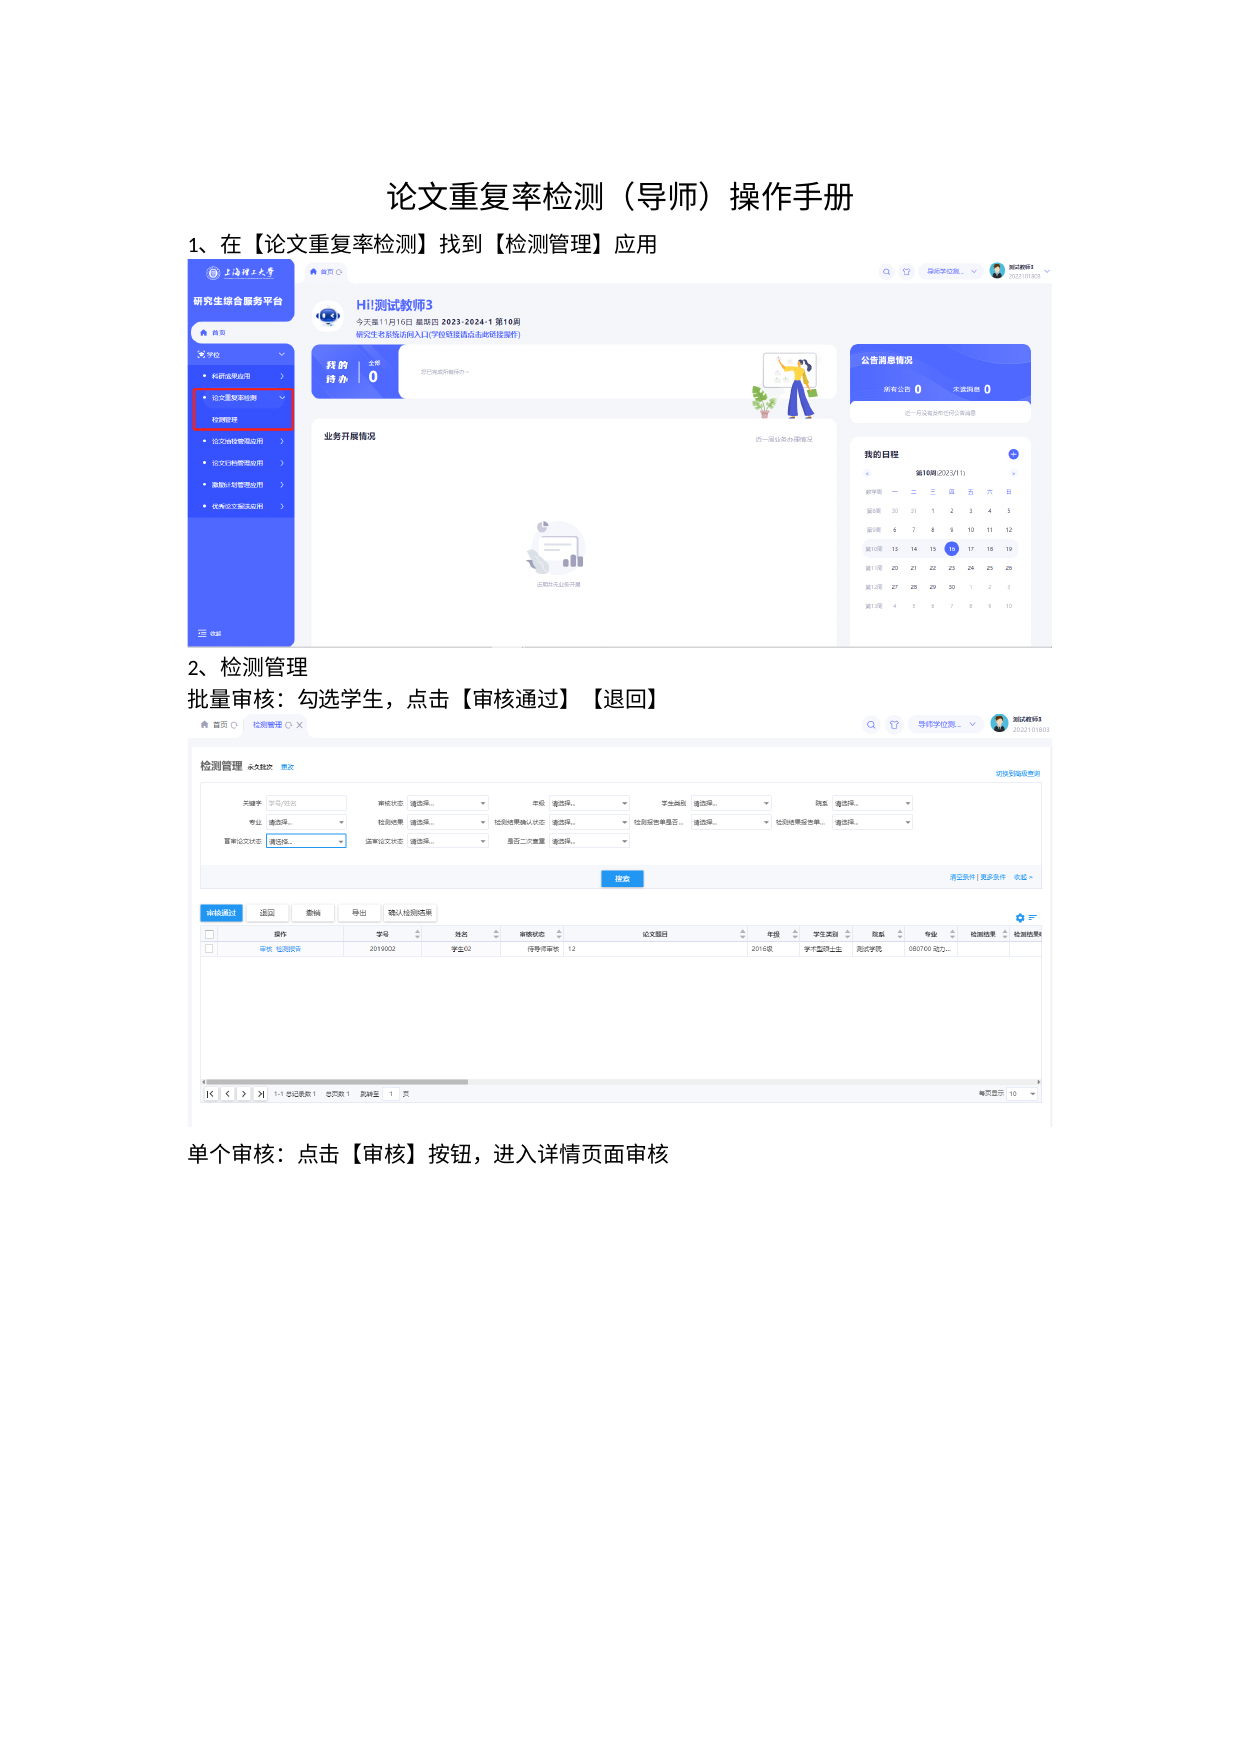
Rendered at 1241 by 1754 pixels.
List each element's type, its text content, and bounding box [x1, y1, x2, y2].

text 论文重复率检测（导师）操作手册 [187, 162, 1053, 227]
picture [187, 714, 1053, 1127]
list 检测管理 [187, 649, 1053, 682]
text 1、在【论文重复率检测】找到【检测管理】应用 [187, 227, 1053, 259]
picture [187, 259, 1052, 648]
list 单个审核：点击【审核】按钮，进入详情页面审核 [187, 1137, 1053, 1169]
list 批量审核：勾选学生，点击【审核通过】【退回】 [187, 682, 1053, 714]
